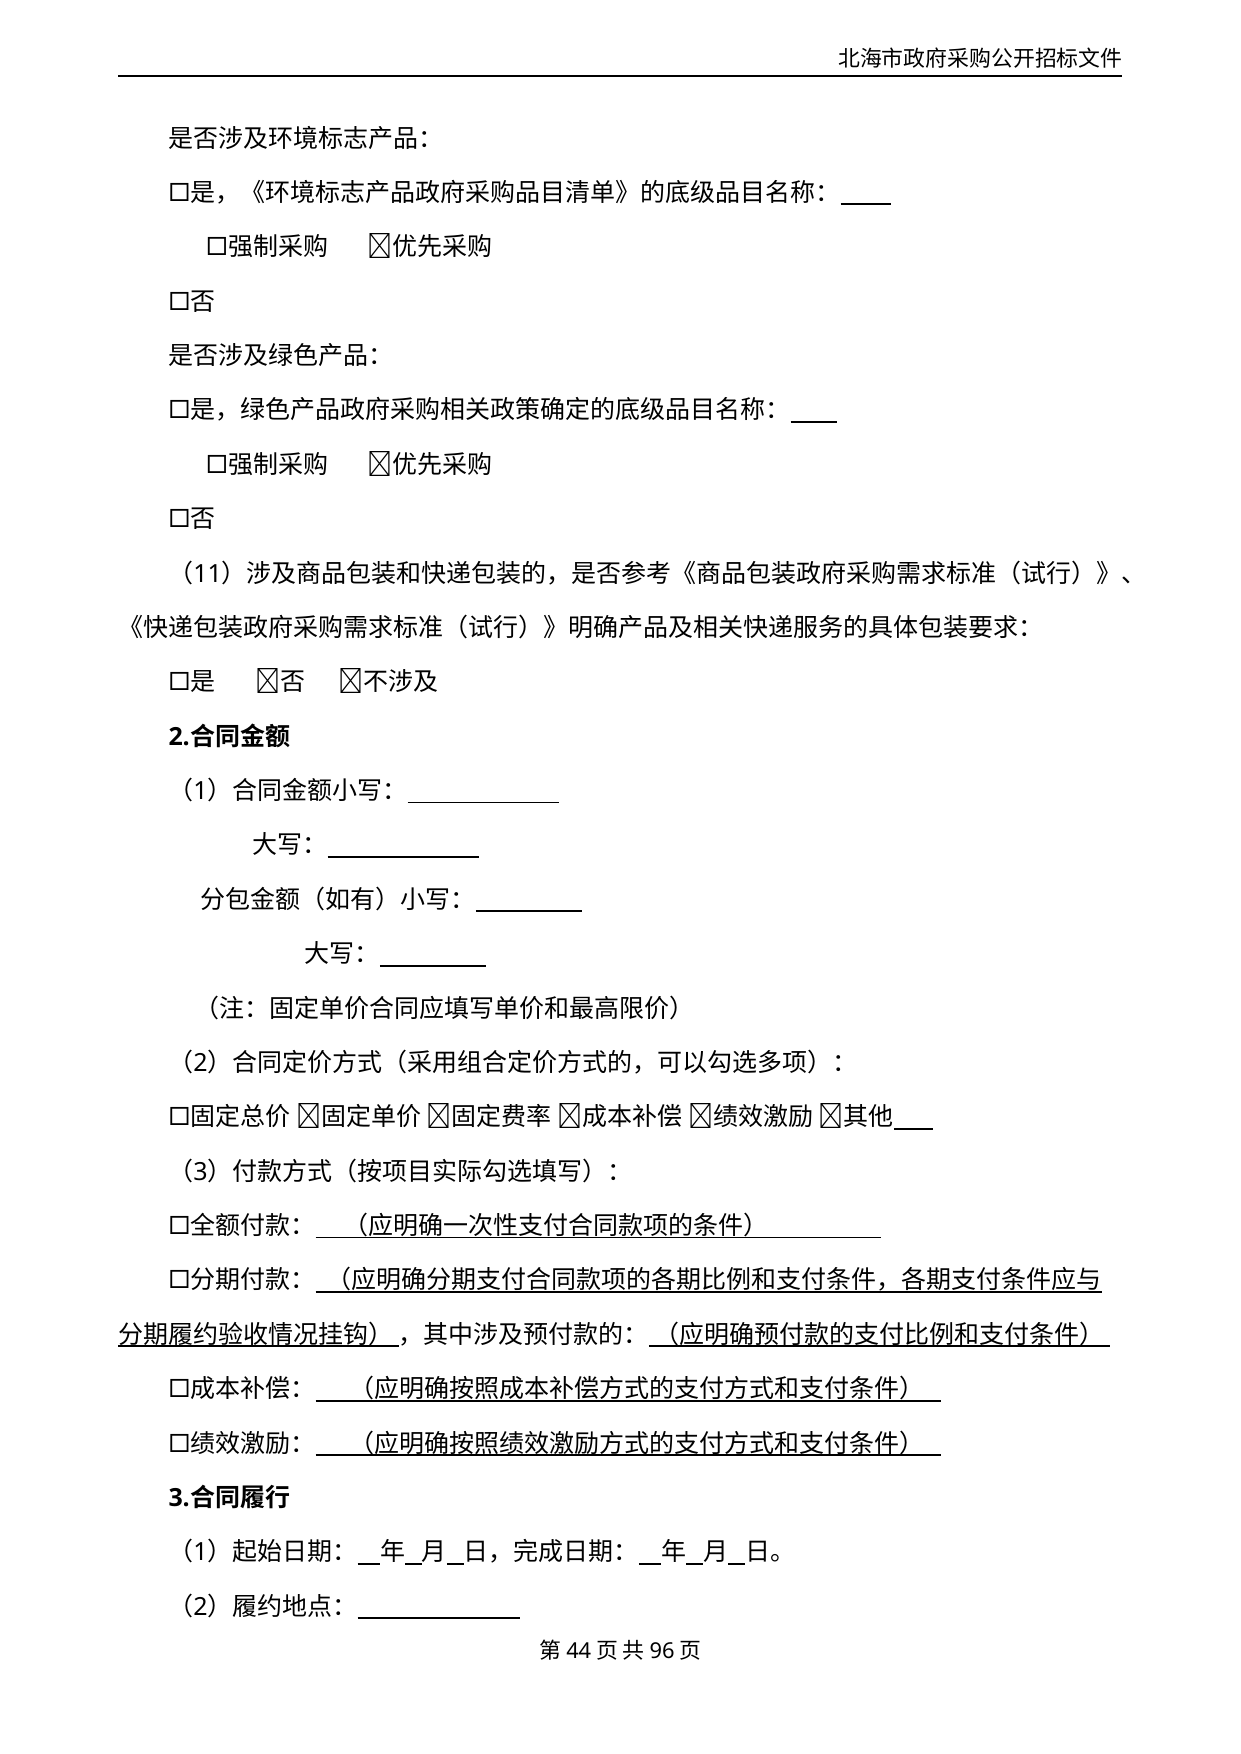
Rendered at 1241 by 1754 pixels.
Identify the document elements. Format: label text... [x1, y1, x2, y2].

text 否 [118, 281, 1122, 317]
text 是，《环境标志产品政府采购品目清单》的底级品目名称： [118, 172, 1122, 209]
text 是否涉及绿色产品： [118, 336, 1122, 372]
text 大写： [118, 825, 1122, 861]
text 分包金额（如有）小写： [118, 879, 1122, 916]
text 是，绿色产品政府采购相关政策确定的底级品目名称： [118, 390, 1122, 426]
text 否 [118, 499, 1122, 535]
text 成本补偿： （应明确按照成本补偿方式的支付方式和支付条件） [118, 1369, 1122, 1405]
text （1）合同金额小写： [118, 771, 1122, 807]
text （3）付款方式（按项目实际勾选填写）： [118, 1151, 1122, 1187]
text 2.合同金额 [118, 716, 1122, 752]
text 大写： [118, 934, 1122, 970]
text 是 否 不涉及 [118, 662, 1122, 698]
text （2）履约地点： [118, 1586, 1122, 1622]
text （2）合同定价方式（采用组合定价方式的，可以勾选多项）： [118, 1042, 1122, 1079]
text （1）起始日期： 年 月 日，完成日期： 年 月 日。 [118, 1532, 1122, 1568]
text 3.合同履行 [118, 1477, 1122, 1514]
text 强制采购 优先采购 [156, 227, 1122, 263]
text 是否涉及环境标志产品： [118, 118, 1122, 154]
text （注：固定单价合同应填写单价和最高限价） [118, 988, 1122, 1024]
text 强制采购 优先采购 [156, 444, 1122, 481]
text 全额付款： （应明确一次性支付合同款项的条件） [118, 1206, 1122, 1242]
text （11）涉及商品包装和快递包装的，是否参考《商品包装政府采购需求标准（试行）》、《快递包装政府采购需求标准（试行）》明确产品及相关快递服务的具体包装要求： [118, 553, 1122, 644]
text 固定总价 固定单价 固定费率 成本补偿 绩效激励 其他 [118, 1097, 1122, 1133]
text 绩效激励： （应明确按照绩效激励方式的支付方式和支付条件） [118, 1423, 1122, 1459]
text 分期付款： （应明确分期支付合同款项的各期比例和支付条件，各期支付条件应与分期履约验收情况挂钩） ，其中涉及预付款的： （应明确预付款的支付比例和支付条件） [118, 1260, 1122, 1351]
